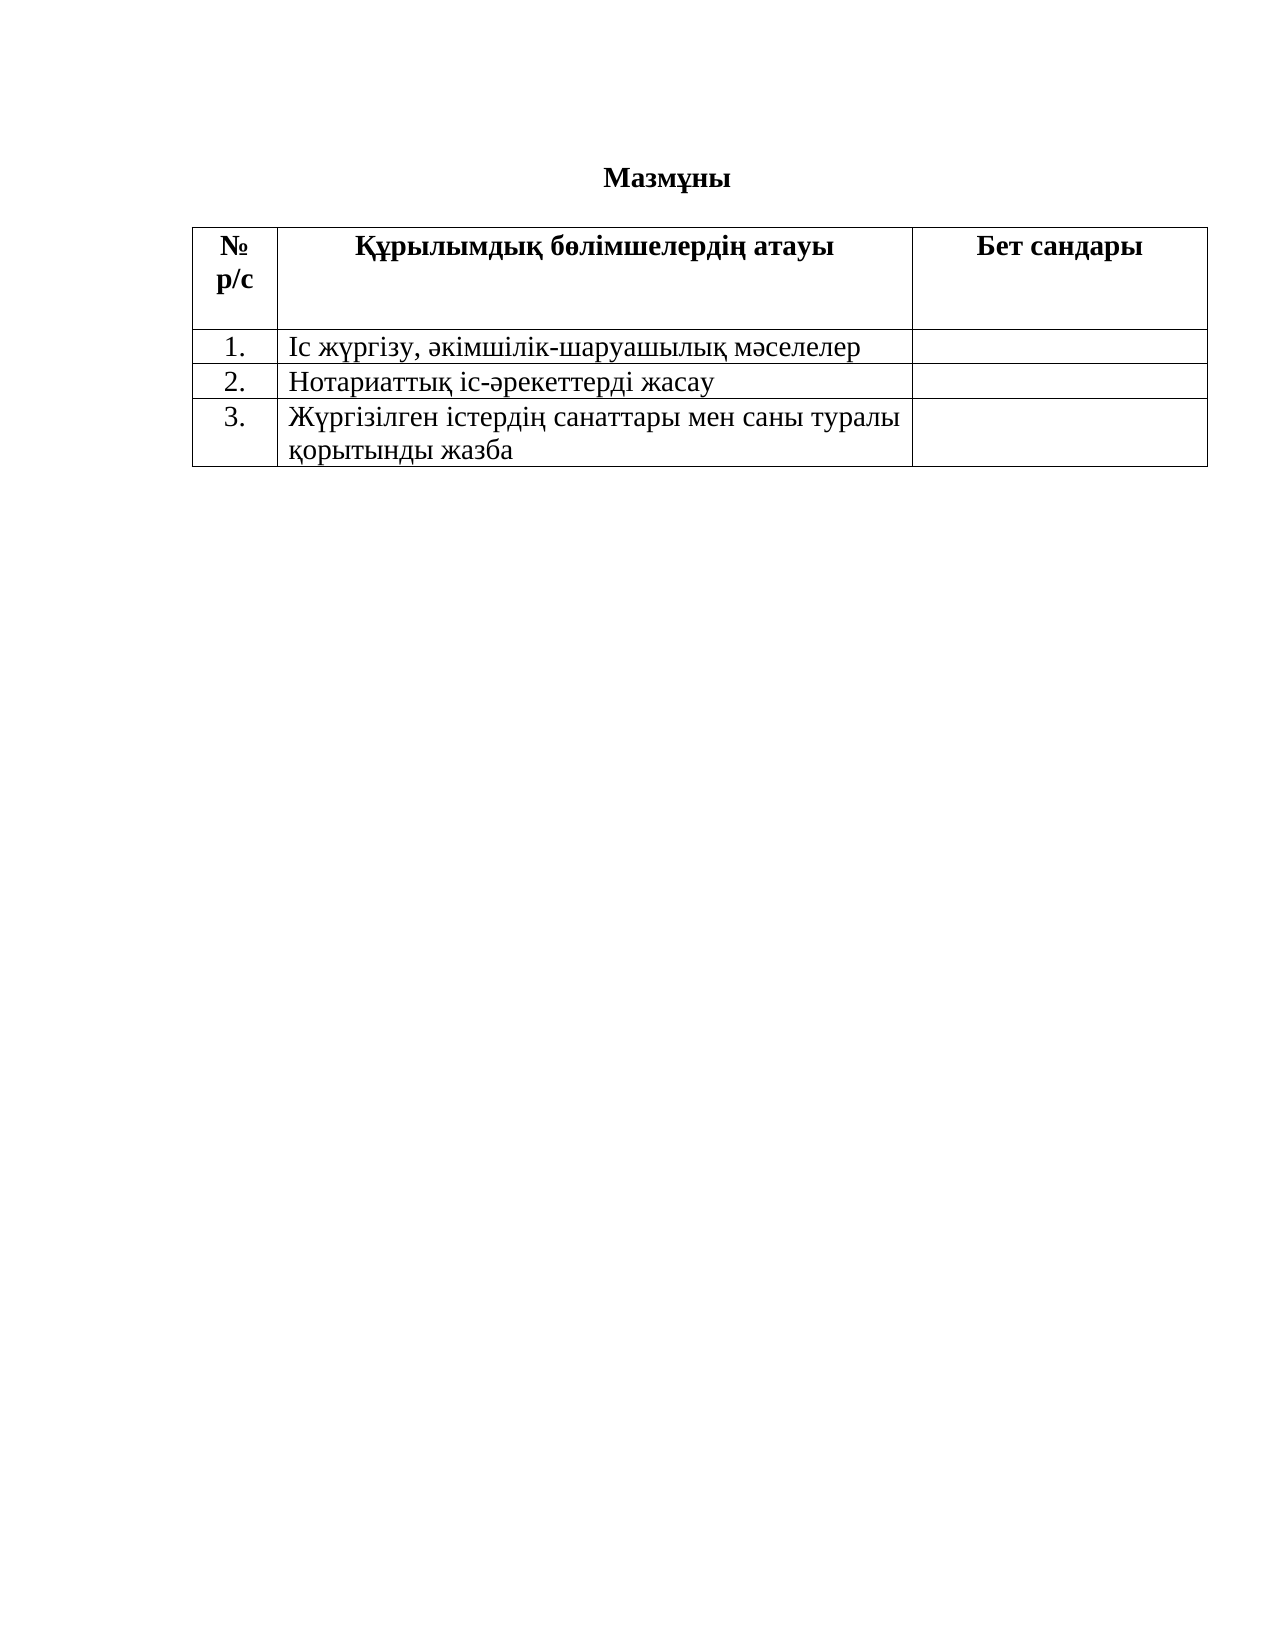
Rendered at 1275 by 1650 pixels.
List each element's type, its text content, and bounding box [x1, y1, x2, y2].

table_cell 1. [193, 330, 277, 363]
table_cell Жүргізілген істердің санаттары мен саны туралы қорытынды жазба [278, 399, 912, 466]
table_cell 3. [193, 399, 277, 466]
table_header Бет сандары [913, 228, 1207, 328]
table_cell [913, 399, 1207, 466]
table_cell [913, 330, 1207, 363]
table_cell Нотариаттық іс-әрекеттерді жасау [278, 364, 912, 398]
table_cell Іс жүргізу, әкімшілік-шаруашылық мәселелер [278, 330, 912, 363]
table_header № р/с [193, 228, 277, 328]
table_cell [913, 364, 1207, 398]
text Мазмұны [118, 160, 1216, 193]
table_cell 2. [193, 364, 277, 398]
table_header Құрылымдық бөлімшелердің атауы [278, 228, 912, 328]
